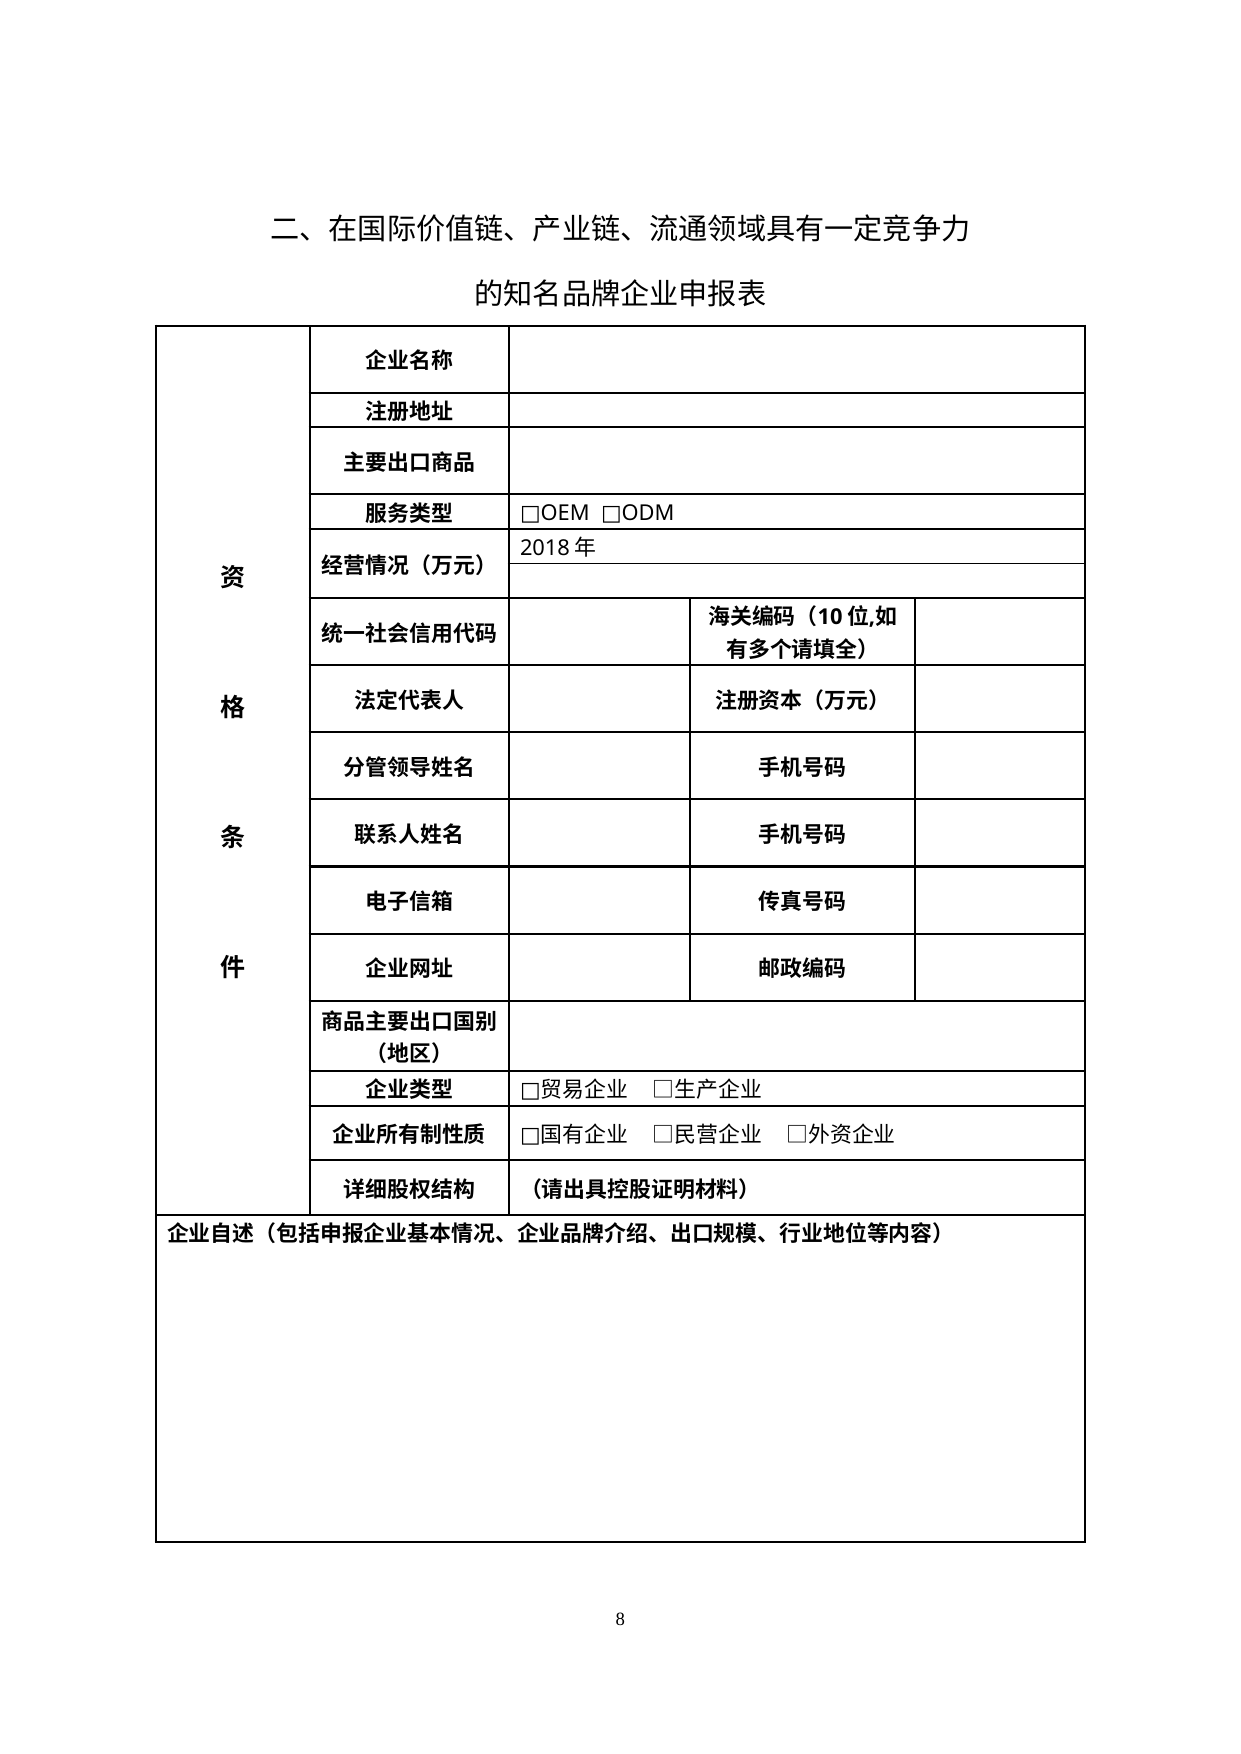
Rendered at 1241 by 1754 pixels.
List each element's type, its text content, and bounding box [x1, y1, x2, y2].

table_header [510, 327, 1084, 392]
table_cell 企业自述（包括申报企业基本情况、企业品牌介绍、出口规模、行业地位等内容） [157, 1216, 1084, 1541]
table_cell 主要出口商品 [311, 428, 508, 493]
table_cell [510, 935, 689, 999]
table_cell [916, 868, 1084, 932]
table_cell 商品主要出口国别 （地区） [311, 1002, 508, 1070]
table_cell 注册资本（万元） [691, 666, 914, 731]
table_cell 邮政编码 [691, 935, 914, 999]
table_cell [510, 868, 689, 932]
table_cell 手机号码 [691, 733, 914, 798]
table_cell [916, 599, 1084, 664]
table_header 企业名称 [311, 327, 508, 392]
table_cell 分管领导姓名 [311, 733, 508, 798]
text 的知名品牌企业申报表 [187, 259, 1053, 324]
table_cell 联系人姓名 [311, 800, 508, 865]
table_cell [510, 1002, 1084, 1070]
table_cell [916, 733, 1084, 798]
table_cell [510, 599, 689, 664]
table_cell [510, 428, 1084, 493]
table_cell □OEM □ODM [510, 495, 1084, 528]
table_cell 手机号码 [691, 800, 914, 865]
table_header 资 格 条 件 [157, 327, 309, 1214]
table_cell （请出具控股证明材料） [510, 1161, 1084, 1214]
table_cell 2018年 [510, 530, 1084, 562]
table_cell 详细股权结构 [311, 1161, 508, 1214]
table_cell 经营情况（万元） [311, 530, 508, 597]
table_cell 法定代表人 [311, 666, 508, 731]
table_cell 传真号码 [691, 868, 914, 932]
table_cell [916, 935, 1084, 999]
table_cell 服务类型 [311, 495, 508, 528]
table_cell 电子信箱 [311, 868, 508, 932]
table_cell [510, 666, 689, 731]
table_cell 企业类型 [311, 1072, 508, 1104]
table_cell [916, 800, 1084, 865]
table_cell 企业网址 [311, 935, 508, 999]
table_cell [510, 564, 1084, 597]
table_cell 企业所有制性质 [311, 1107, 508, 1159]
table_cell [510, 733, 689, 798]
table_cell 统一社会信用代码 [311, 599, 508, 664]
table_cell □国有企业 □民营企业 □外资企业 [510, 1107, 1084, 1159]
table_cell [510, 800, 689, 865]
table_cell 海关编码（10位,如有多个请填全） [691, 599, 914, 664]
table_cell 注册地址 [311, 394, 508, 426]
table_cell [916, 666, 1084, 731]
table_cell [510, 394, 1084, 426]
text 二、在国际价值链、产业链、流通领域具有一定竞争力 [187, 194, 1053, 259]
table_cell □贸易企业 □生产企业 [510, 1072, 1084, 1104]
